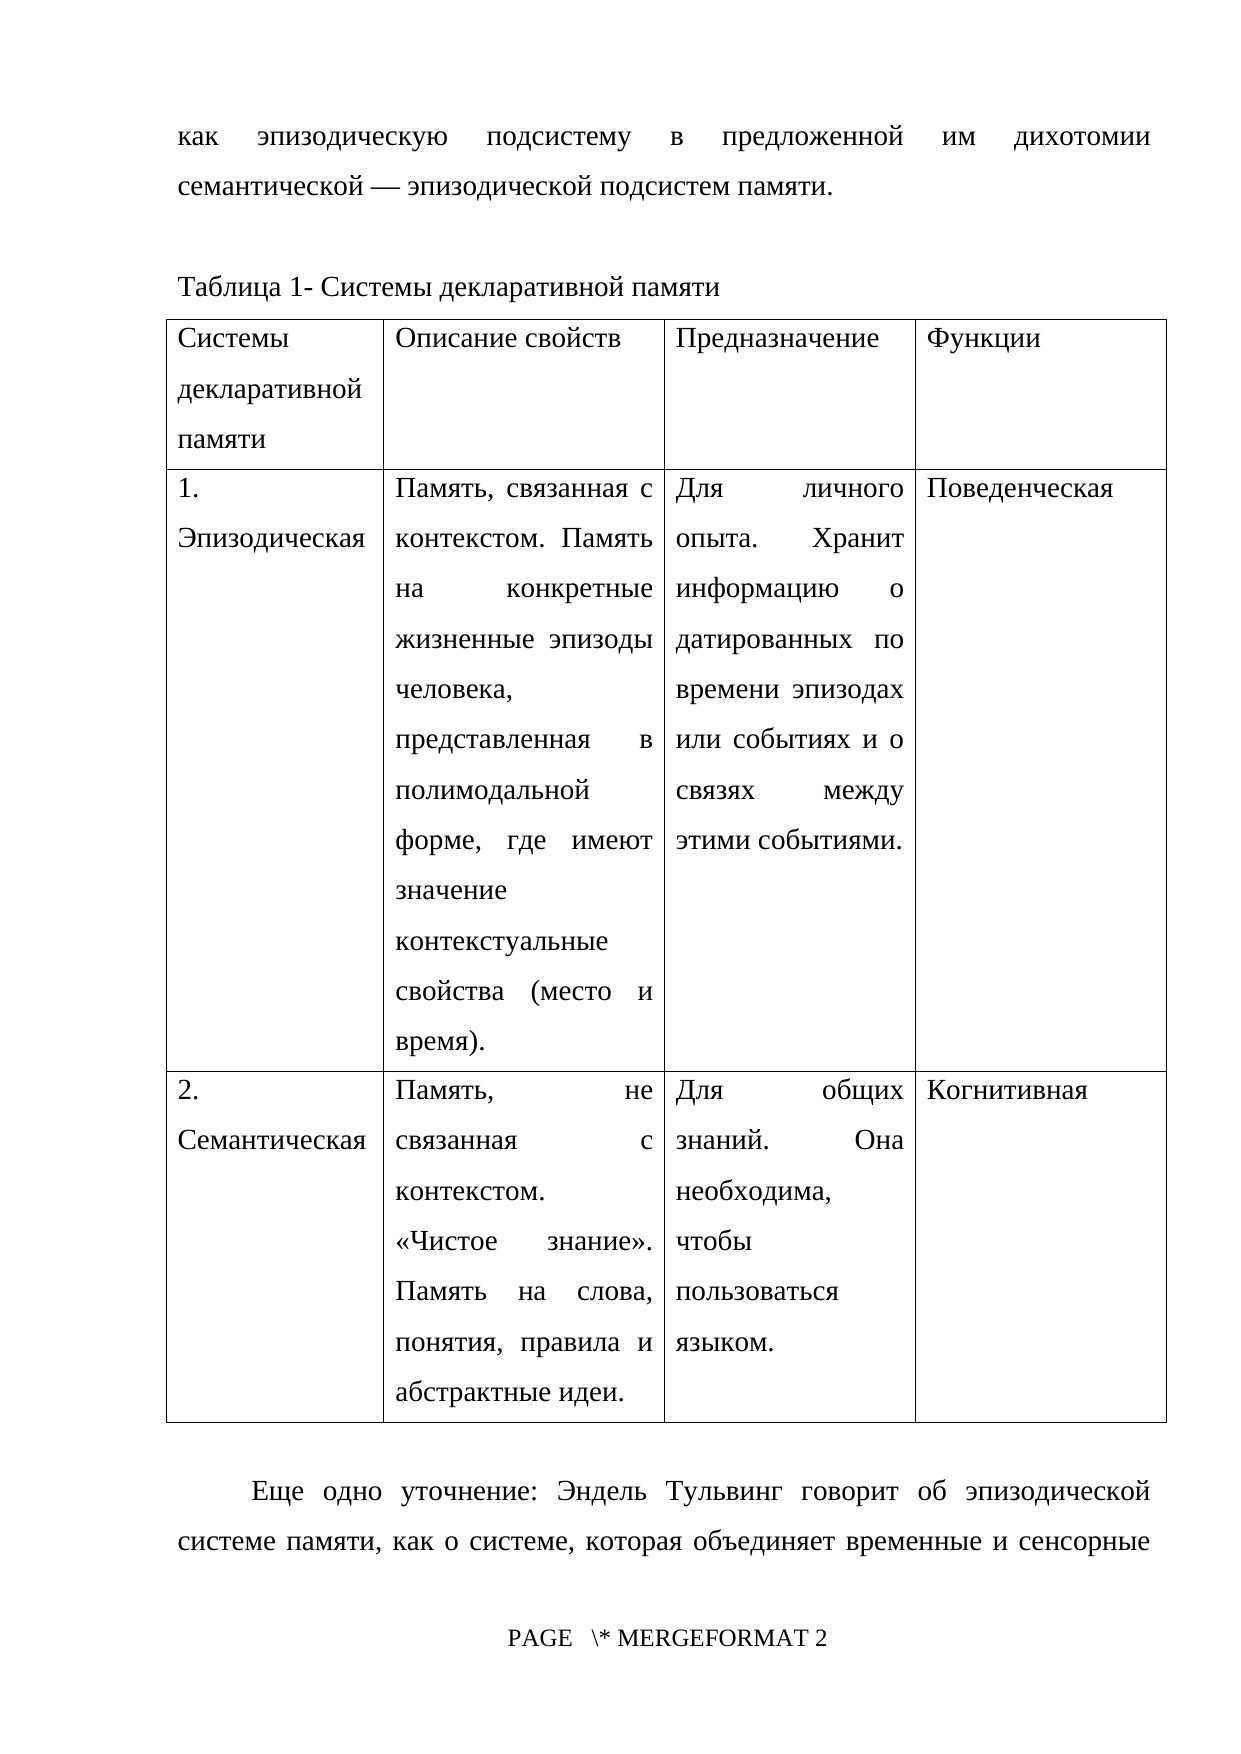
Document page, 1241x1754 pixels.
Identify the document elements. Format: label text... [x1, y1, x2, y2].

table_cell Память, связанная с контекстом. Память на конкретные жизненные эпизоды человека, представленная в полимодальной форме, где имеют значение контекстуальные свойства (место и время). [384, 470, 664, 1071]
table_cell Поведенческая [916, 470, 1166, 1071]
table_cell 1. Эпизодическая [167, 470, 383, 1071]
table_cell 2. Семантическая [167, 1072, 383, 1422]
text Таблица 1- Системы декларативной памяти [177, 269, 1152, 303]
table_cell Для личного опыта. Хранит информацию о датированных по времени эпизодах или событиях и о связях между этими событиями. [665, 470, 915, 1071]
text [177, 1473, 1152, 1557]
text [177, 118, 1152, 202]
table_cell Когнитивная [916, 1072, 1166, 1422]
table_header Описание свойств [384, 320, 664, 469]
table_cell Для общих знаний. Она необходима, чтобы пользоваться языком. [665, 1072, 915, 1422]
table_header Системы декларативной памяти [167, 320, 383, 469]
table_header Функции [916, 320, 1166, 469]
table_cell Память, не связанная с контекстом. «Чистое знание». Память на слова, понятия, правила и абстрактные идеи. [384, 1072, 664, 1422]
table_header Предназначение [665, 320, 915, 469]
